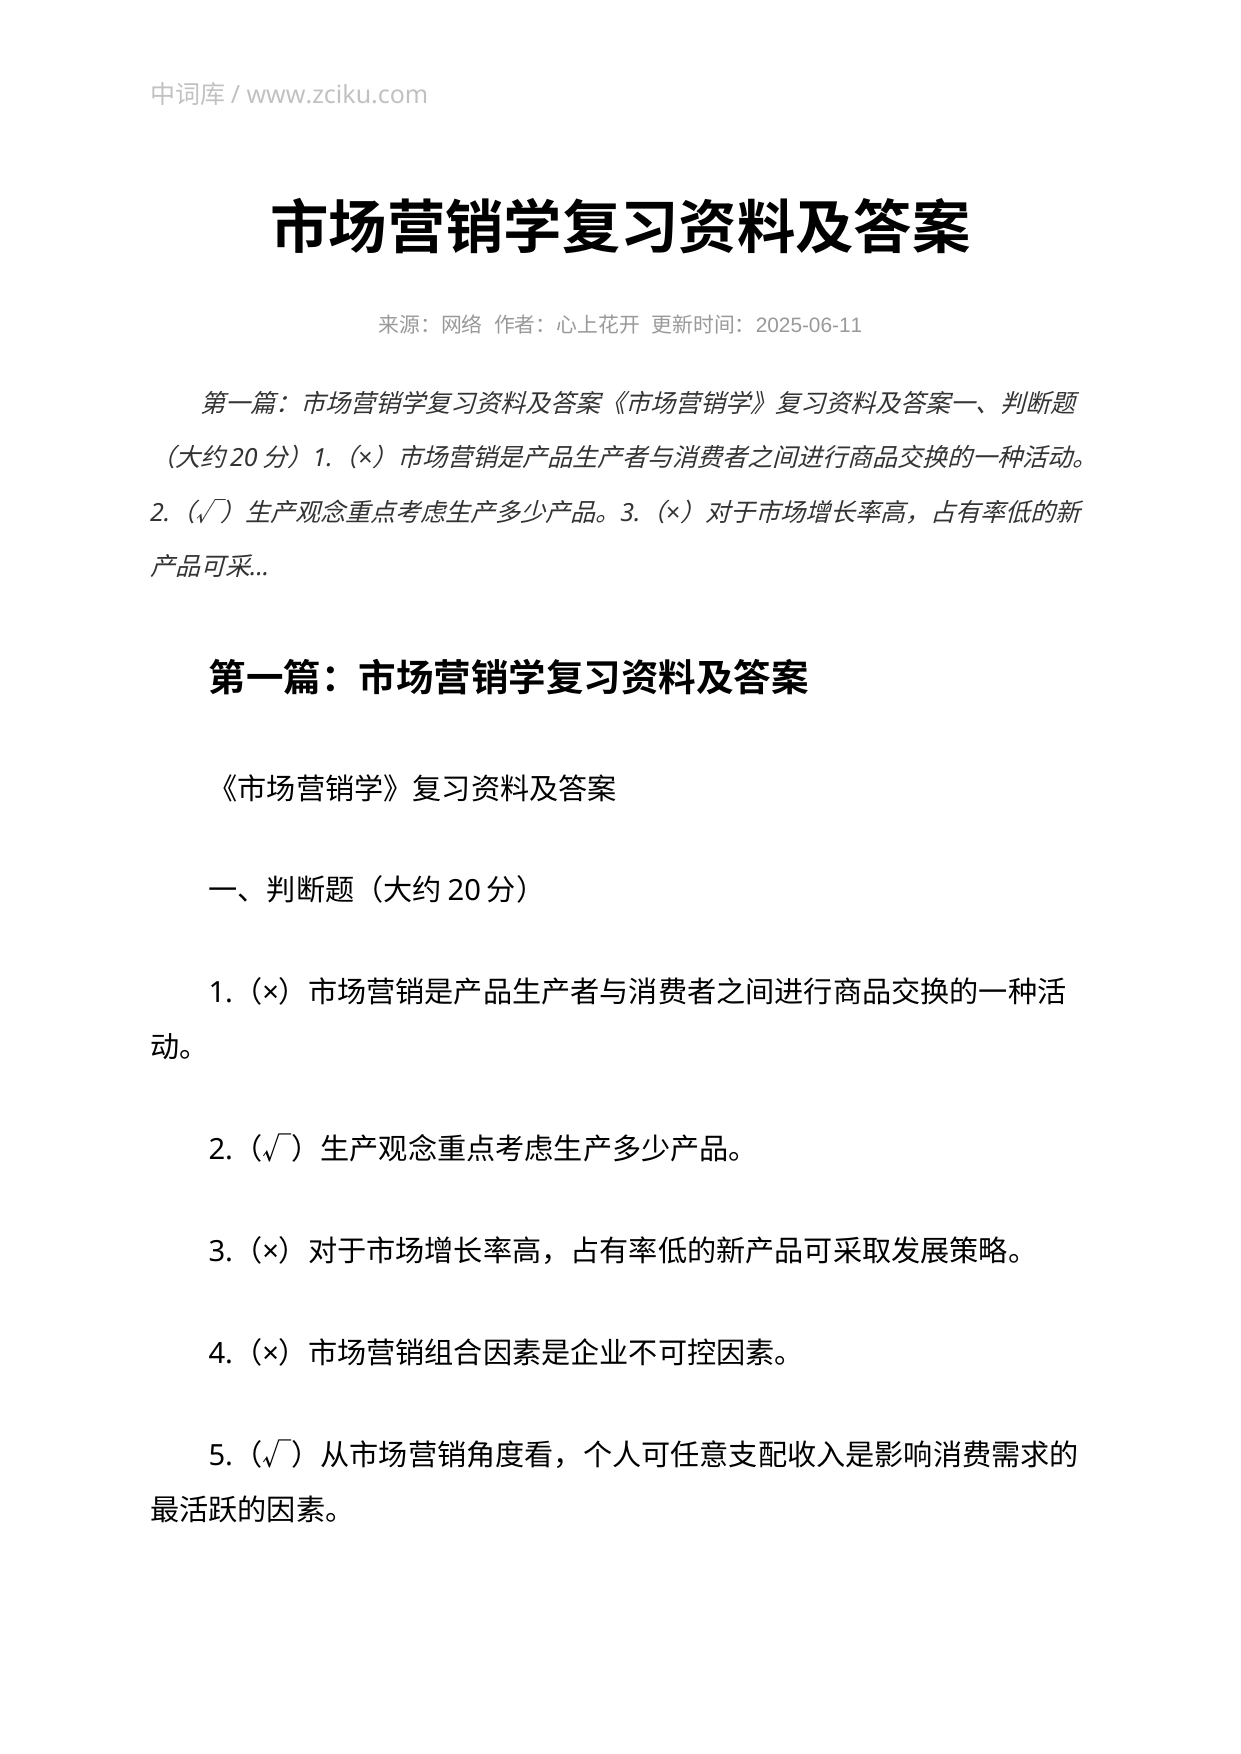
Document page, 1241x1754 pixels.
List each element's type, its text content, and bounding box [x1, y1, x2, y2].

text 第一篇：市场营销学复习资料及答案《市场营销学》复习资料及答案一、判断题（大约20分）1.（×）市场营销是产品生产者与消费者之间进行商品交换的一种活动。2.（√）生产观念重点考虑生产多少产品。3.（×）对于市场增长率高，占有率低的新产品可采... [150, 383, 1090, 583]
text 《市场营销学》复习资料及答案 [150, 765, 1090, 807]
text 5.（√）从市场营销角度看，个人可任意支配收入是影响消费需求的最活跃的因素。 [150, 1432, 1090, 1529]
text 一、判断题（大约20分） [150, 867, 1090, 909]
text 来源：网络 作者：心上花开 更新时间：2025-06-11 [150, 313, 1090, 337]
text 4.（×）市场营销组合因素是企业不可控因素。 [150, 1330, 1090, 1372]
text 第一篇：市场营销学复习资料及答案 [150, 648, 1090, 702]
subtitle 市场营销学复习资料及答案 [150, 181, 1090, 266]
text 1.（×）市场营销是产品生产者与消费者之间进行商品交换的一种活动。 [150, 969, 1090, 1066]
text 2.（√）生产观念重点考虑生产多少产品。 [150, 1126, 1090, 1168]
text 3.（×）对于市场增长率高，占有率低的新产品可采取发展策略。 [150, 1228, 1090, 1270]
